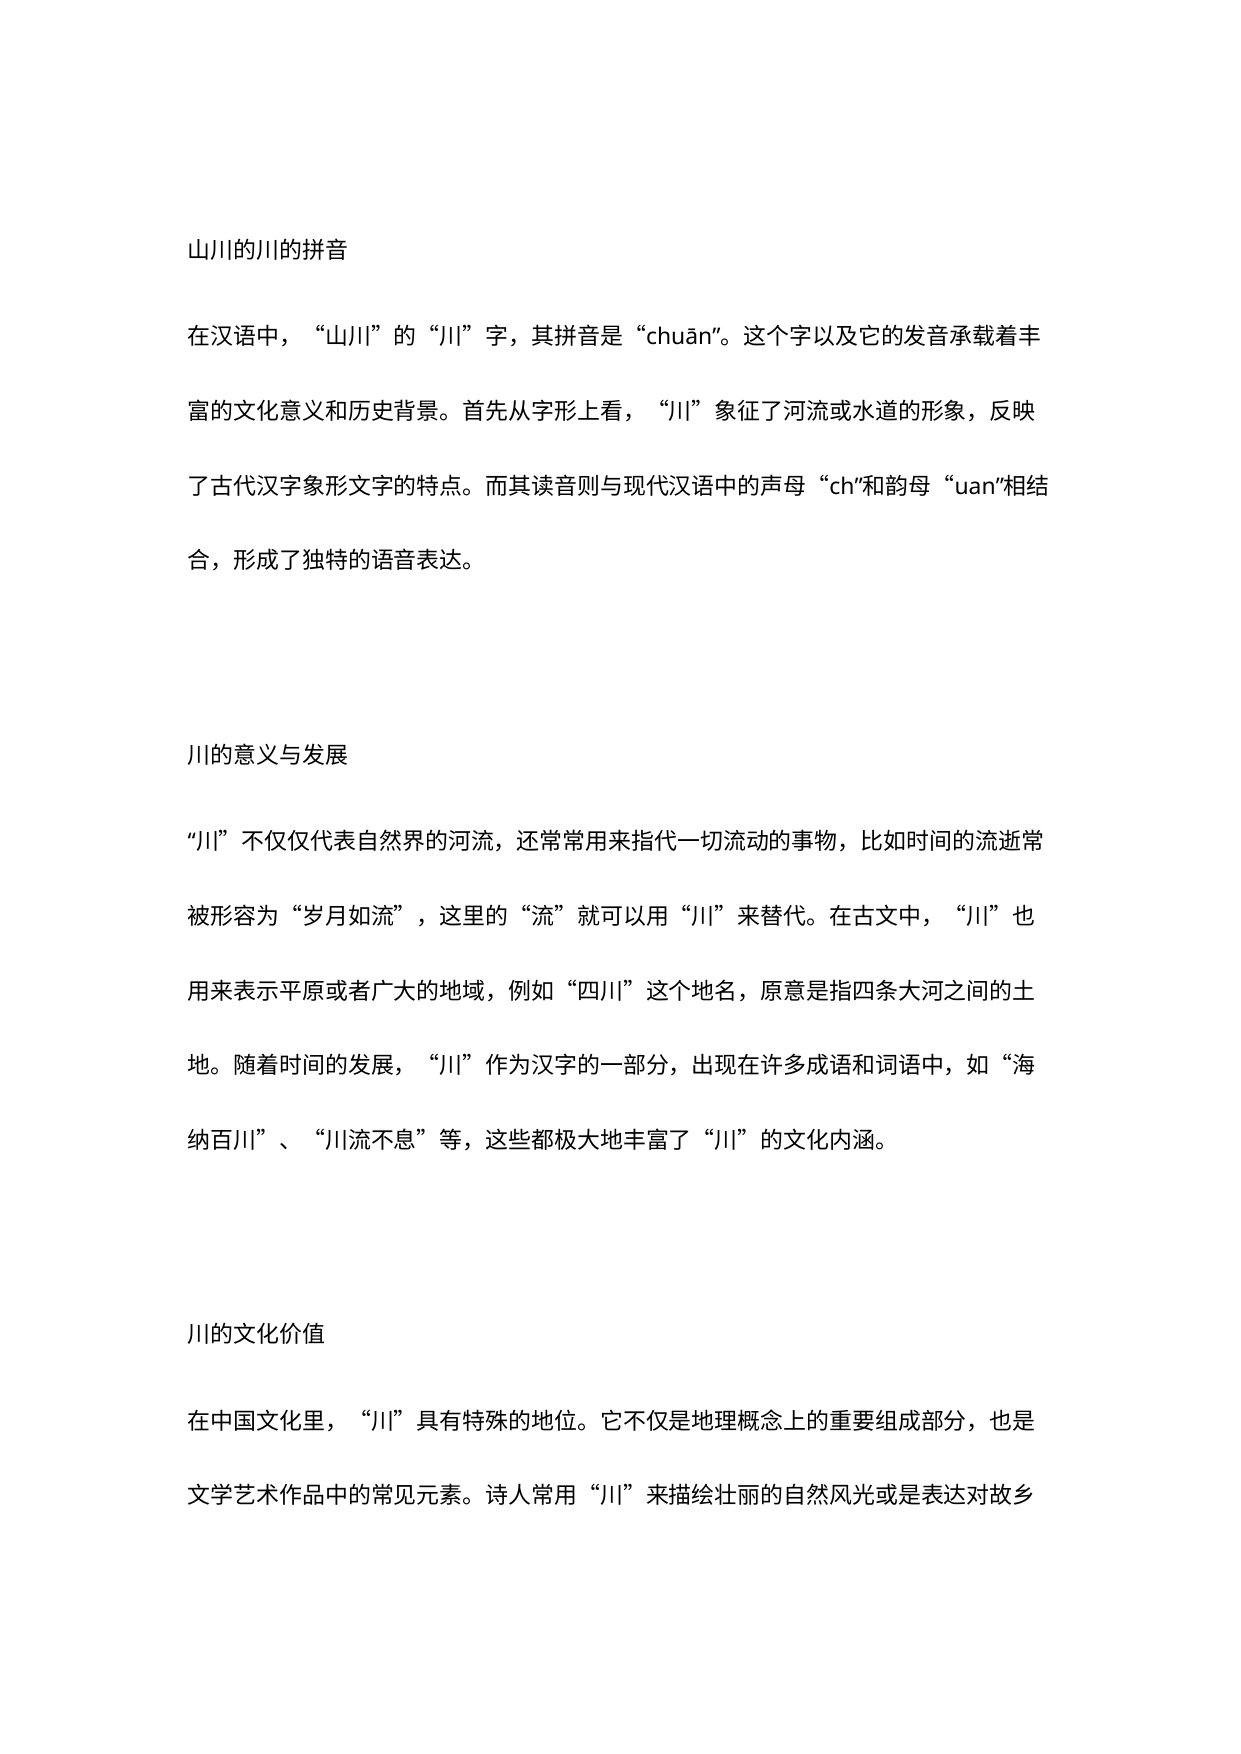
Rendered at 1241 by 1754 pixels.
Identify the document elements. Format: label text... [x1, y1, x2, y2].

text 川的文化价值 [187, 1300, 1053, 1365]
text “川”不仅仅代表自然界的河流，还常常用来指代一切流动的事物，比如时间的流逝常被形容为“岁月如流”，这里的“流”就可以用“川”来替代。在古文中，“川”也用来表示平原或者广大的地域，例如“四川”这个地名，原意是指四条大河之间的土地。随着时间的发展，“川”作为汉字的一部分，出现在许多成语和词语中，如“海纳百川”、“川流不息”等，这些都极大地丰富了“川”的文化内涵。 [187, 807, 1053, 1171]
text 山川的川的拼音 [187, 216, 1053, 281]
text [187, 1387, 1053, 1527]
text 在汉语中，“山川”的“川”字，其拼音是“chuān”。这个字以及它的发音承载着丰富的文化意义和历史背景。首先从字形上看，“川”象征了河流或水道的形象，反映了古代汉字象形文字的特点。而其读音则与现代汉语中的声母“ch”和韵母“uan”相结合，形成了独特的语音表达。 [187, 302, 1053, 591]
text 川的意义与发展 [187, 721, 1053, 786]
